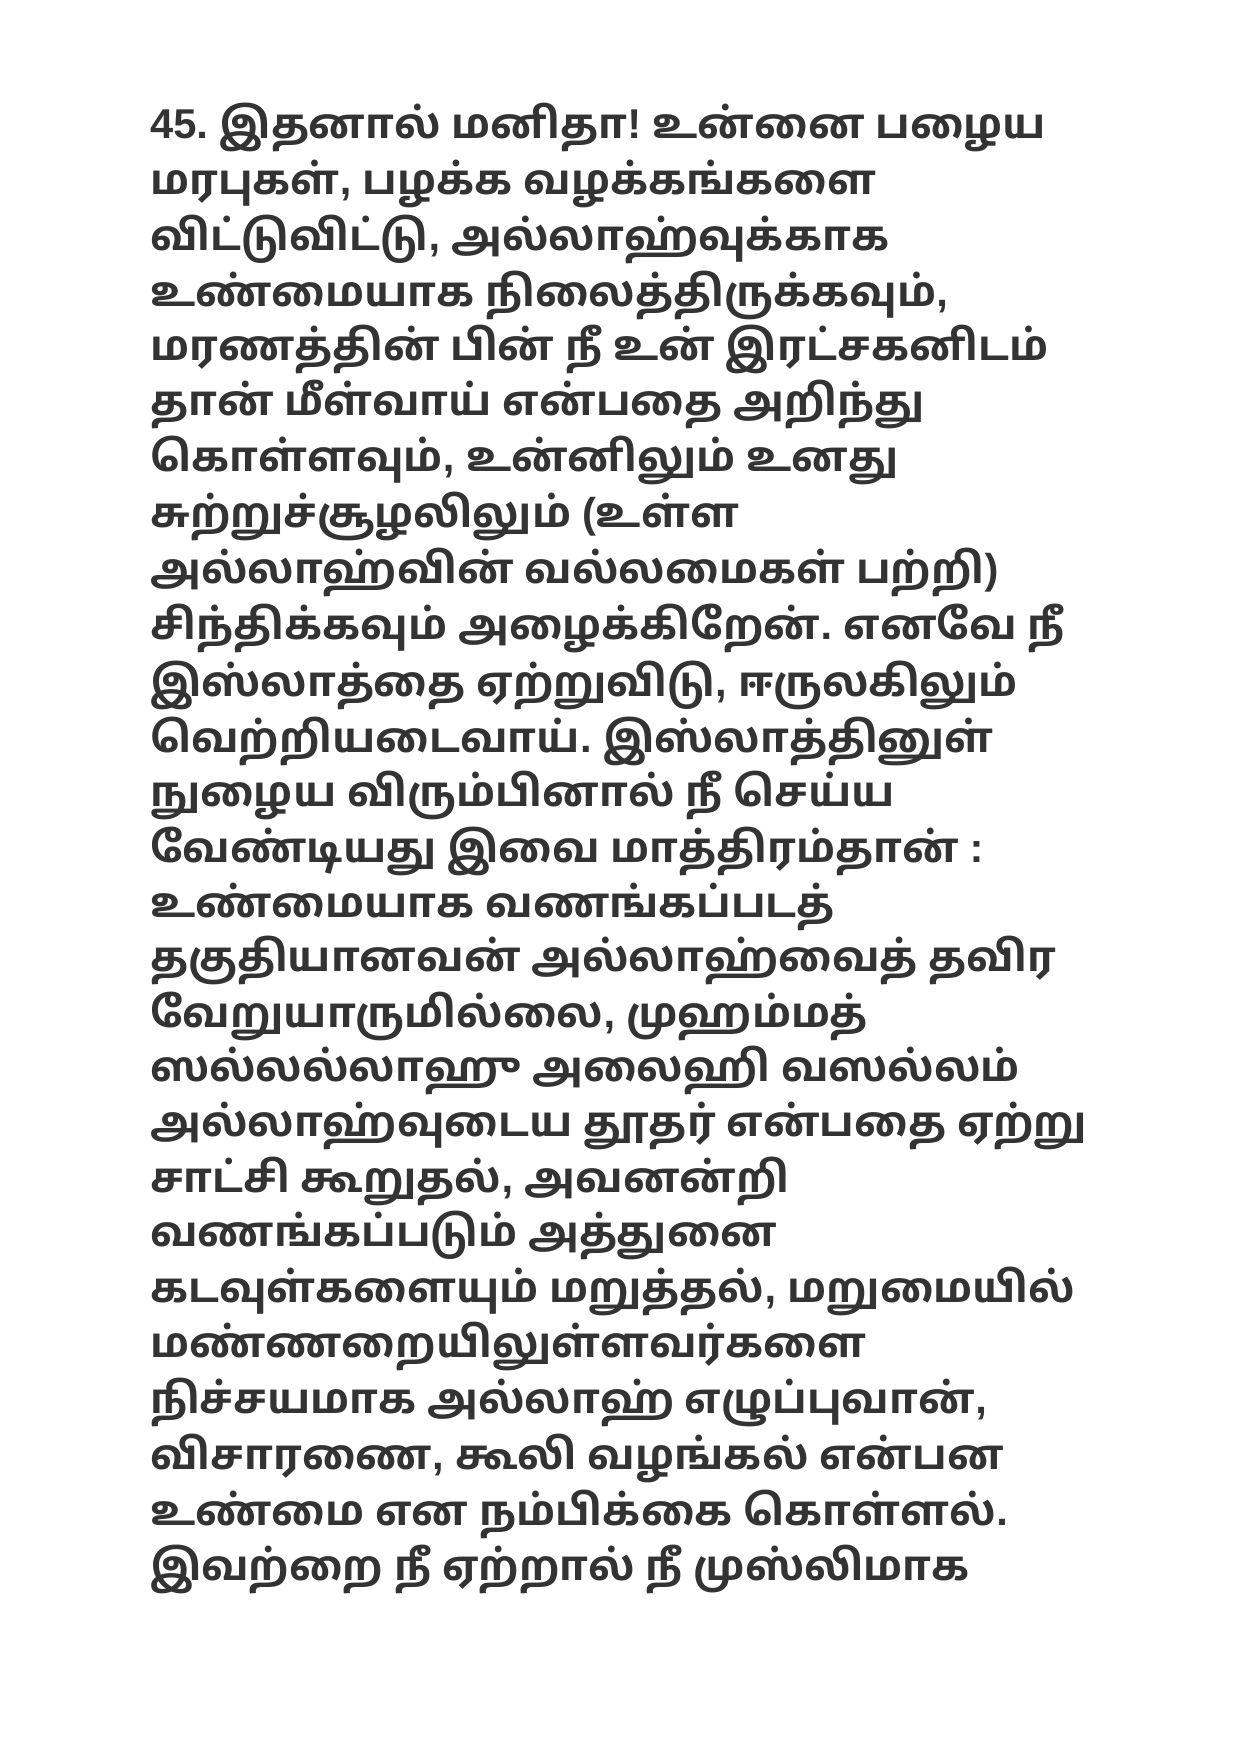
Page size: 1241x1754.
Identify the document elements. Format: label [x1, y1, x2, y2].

subtitle [150, 99, 1090, 1597]
